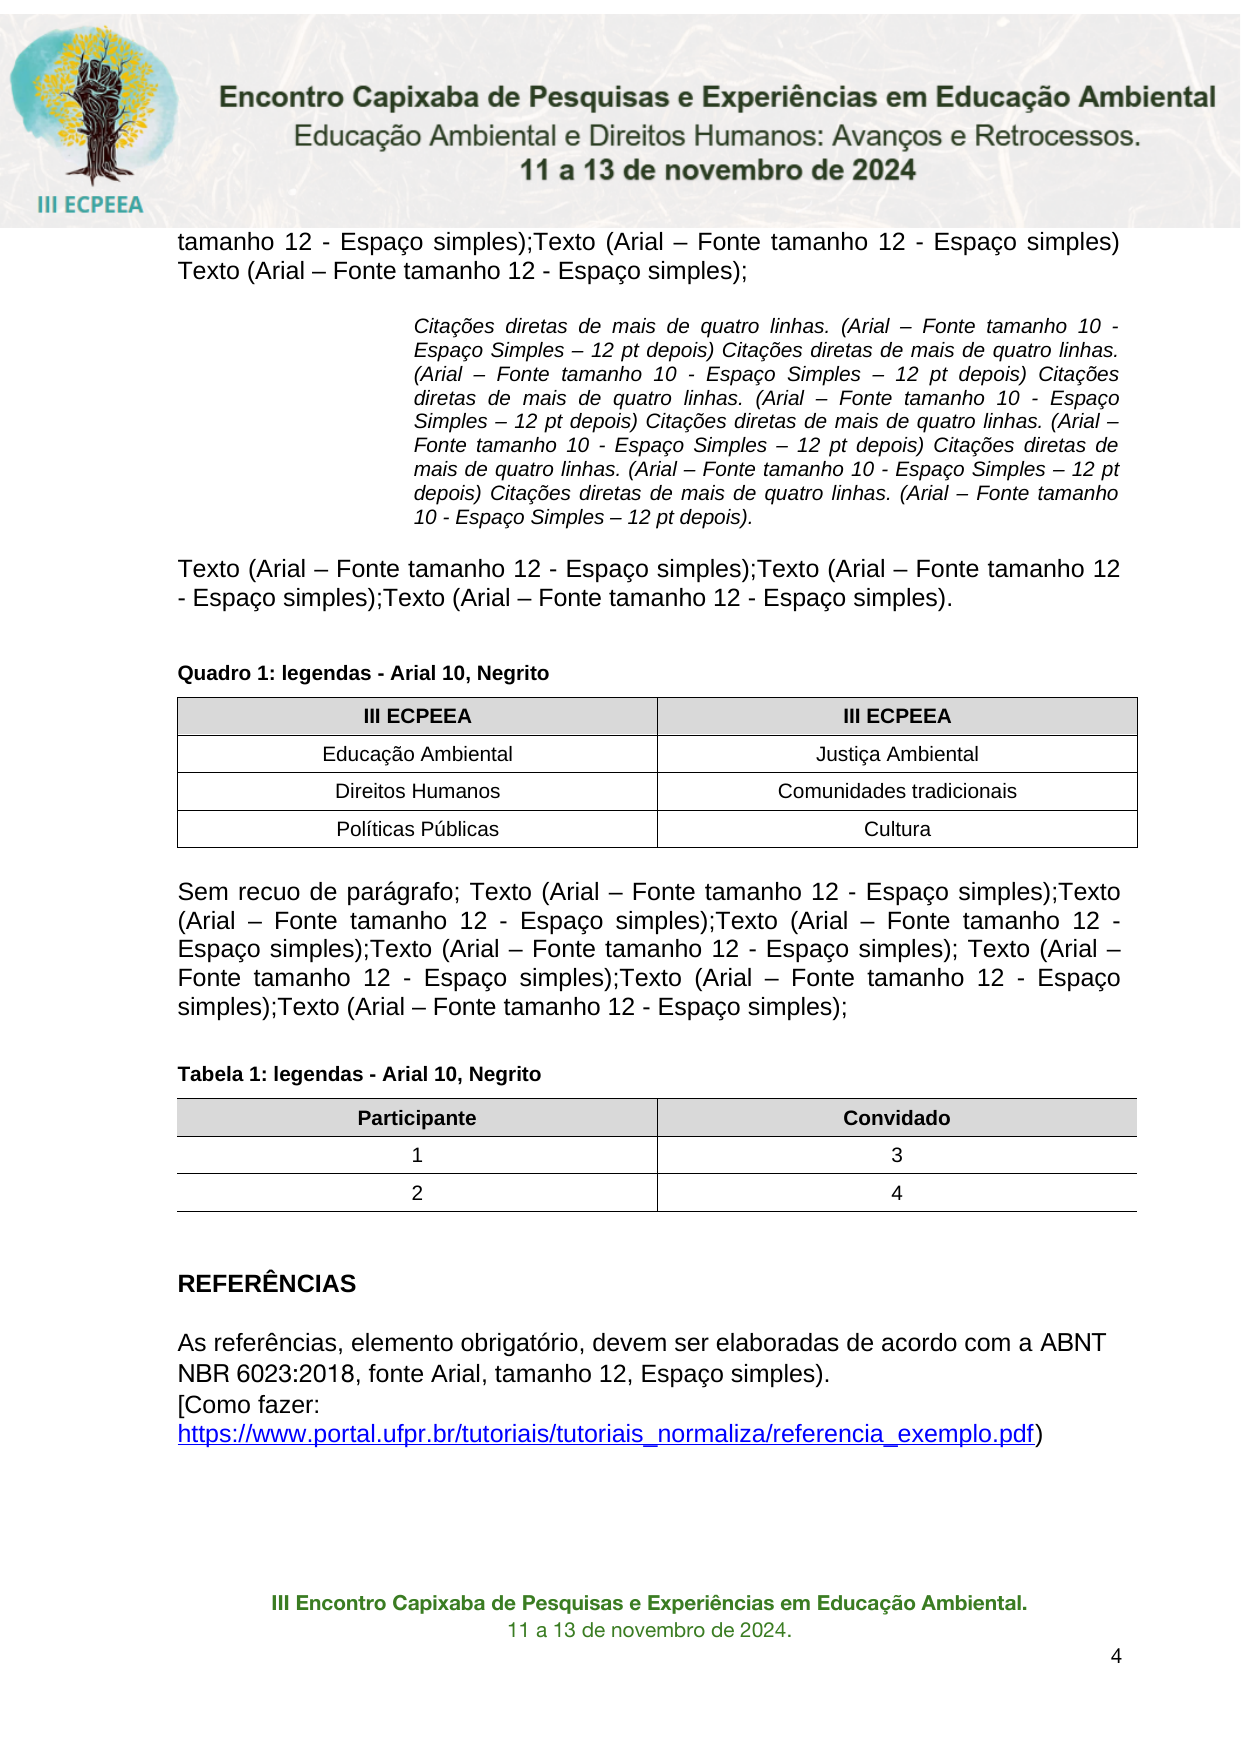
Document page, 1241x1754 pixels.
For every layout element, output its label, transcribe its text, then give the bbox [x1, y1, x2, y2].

table_cell Educação Ambiental [178, 736, 657, 772]
text Texto (Arial – Fonte tamanho 12 - Espaço simples);Texto (Arial – Fonte tamanho 12 - Espaço simples);Texto (Arial – Fonte tamanho 12 - Espaço simples). [177, 554, 1122, 612]
table_header III ECPEEA [178, 698, 657, 734]
table_cell 1 [177, 1137, 657, 1173]
table_cell Justiça Ambiental [658, 736, 1137, 772]
text Tabela 1: legendas - Arial 10, Negrito [177, 1062, 1122, 1086]
text Citações diretas de mais de quatro linhas. (Arial – Fonte tamanho 10 - Espaço Simples – 12 pt depois) Citações diretas de mais de quatro linhas. (Arial – Fonte tamanho 10 - Espaço Simples – 12 pt depois) Citações diretas de mais de quatro linhas. (Arial – Fonte tamanho 10 - Espaço Simples – 12 pt depois) Citações diretas de mais de quatro linhas. (Arial – Fonte tamanho 10 - Espaço Simples – 12 pt depois) Citações diretas de mais de quatro linhas. (Arial – Fonte tamanho 10 - Espaço Simples – 12 pt depois) Citações diretas de mais de quatro linhas. (Arial – Fonte tamanho 10 - Espaço Simples – 12 pt depois). [413, 313, 1122, 529]
picture [0, 14, 1241, 228]
text As referências, elemento obrigatório, devem ser elaboradas de acordo com a ABNT NBR 6023:2018, fonte Arial, tamanho 12, Espaço simples). [177, 1327, 1122, 1390]
text Sem recuo de parágrafo; Texto (Arial – Fonte tamanho 12 - Espaço simples);Texto (Arial – Fonte tamanho 12 - Espaço simples);Texto (Arial – Fonte tamanho 12 - Espaço simples);Texto (Arial – Fonte tamanho 12 - Espaço simples); Texto (Arial – Fonte tamanho 12 - Espaço simples);Texto (Arial – Fonte tamanho 12 - Espaço simples);Texto (Arial – Fonte tamanho 12 - Espaço simples); [177, 877, 1122, 1021]
table_cell 2 [177, 1174, 657, 1211]
table_cell Políticas Públicas [178, 811, 657, 847]
table_header Participante [177, 1099, 657, 1136]
text Quadro 1: legendas - Arial 10, Negrito [177, 661, 1122, 684]
table_cell Comunidades tradicionais [658, 773, 1137, 809]
table_header III ECPEEA [658, 698, 1137, 734]
table_header Convidado [658, 1099, 1137, 1136]
table_cell 4 [658, 1174, 1137, 1211]
table_cell 3 [658, 1137, 1137, 1173]
table_cell Direitos Humanos [178, 773, 657, 809]
text REFERÊNCIAS [177, 1269, 1122, 1298]
text [Como fazer: https://www.portal.ufpr.br/tutoriais/tutoriais_normaliza/referencia_exemplo.pdf) [177, 1390, 1122, 1447]
table_cell Cultura [658, 811, 1137, 847]
